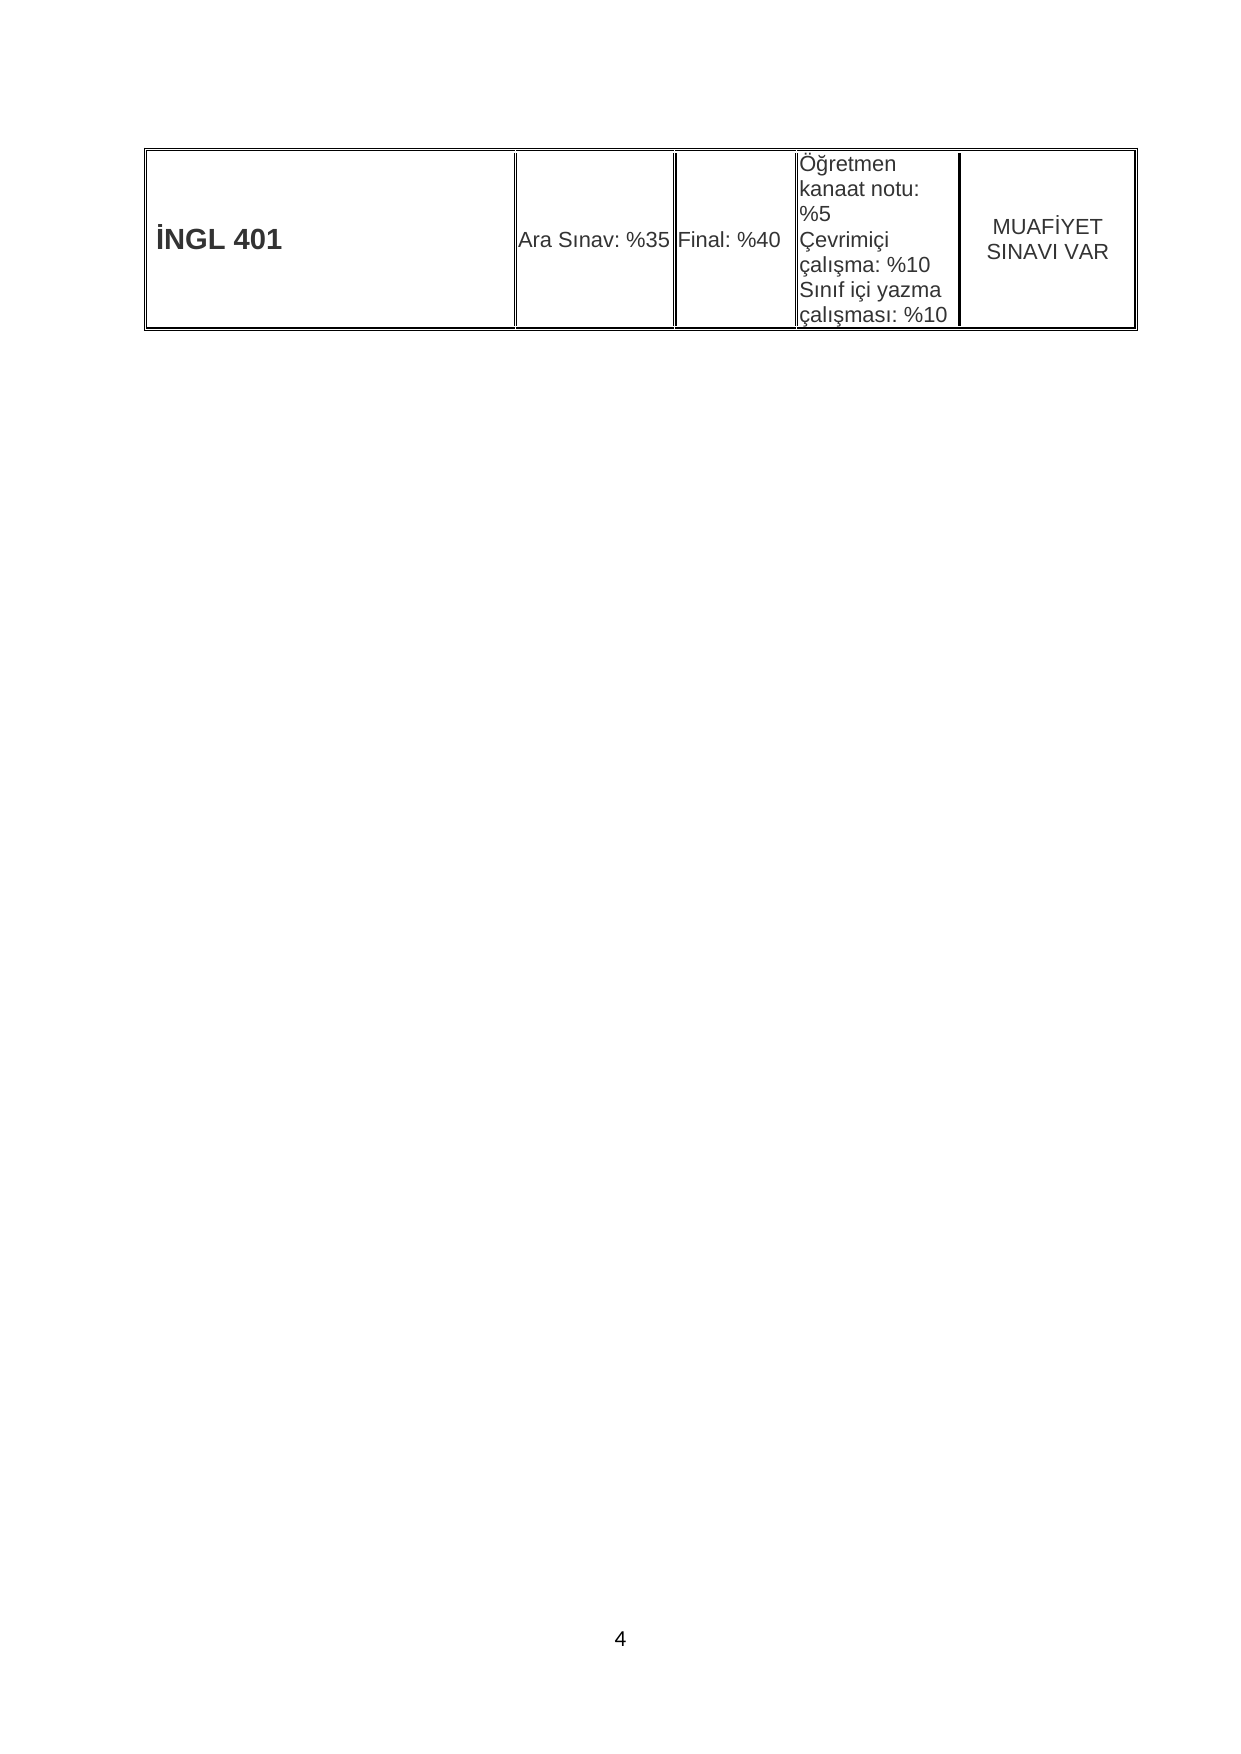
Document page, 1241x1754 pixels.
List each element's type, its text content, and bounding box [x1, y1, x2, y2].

table_cell Öğretmen kanaat notu: %5 Çevrimiçi çalışma: %10 Sınıf içi yazma çalışması: %10 [797, 151, 959, 327]
table_cell İNGL 401 [147, 151, 516, 327]
table_cell Final: %40 [675, 151, 797, 327]
table_cell Ara Sınav: %35 [516, 149, 675, 327]
table_cell MUAFİYET SINAVI VAR [959, 151, 1134, 327]
